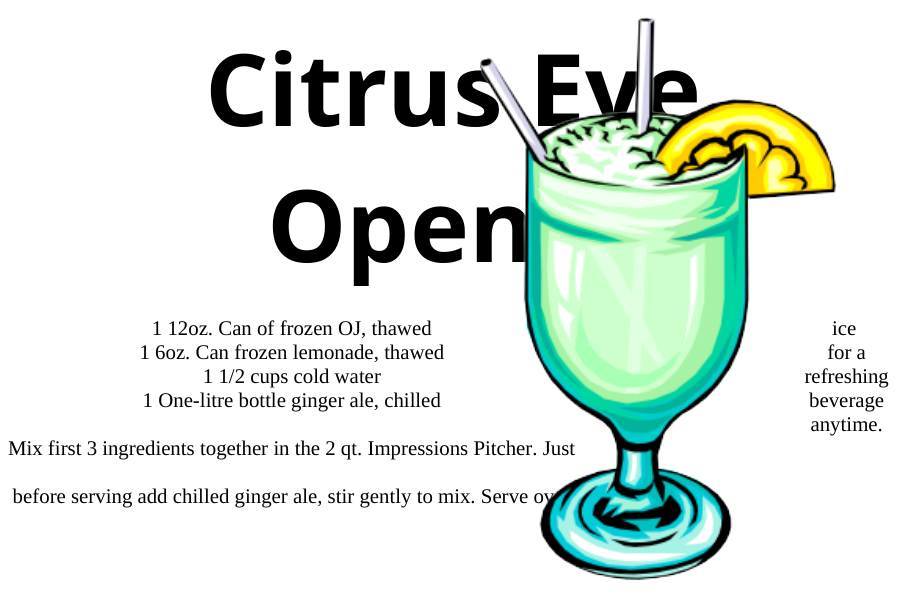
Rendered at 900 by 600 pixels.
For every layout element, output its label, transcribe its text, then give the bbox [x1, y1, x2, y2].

text Citrus Eye Opener [655, 19, 900, 316]
text Citrus Eye Opener [6, 19, 638, 316]
text 1 12oz. Can of frozen OJ, thawed 1 6oz. Can frozen lemonade, thawed 1 1/2 cups cold water 1 One-litre bottle ginger ale, chilled Mix first 3 ingredients together in the 2 qt. Impressions Pitcher. Just before serving add chilled ginger ale, stir gently to mix. Serve over ice for a refreshing beverage anytime. [6, 316, 577, 508]
